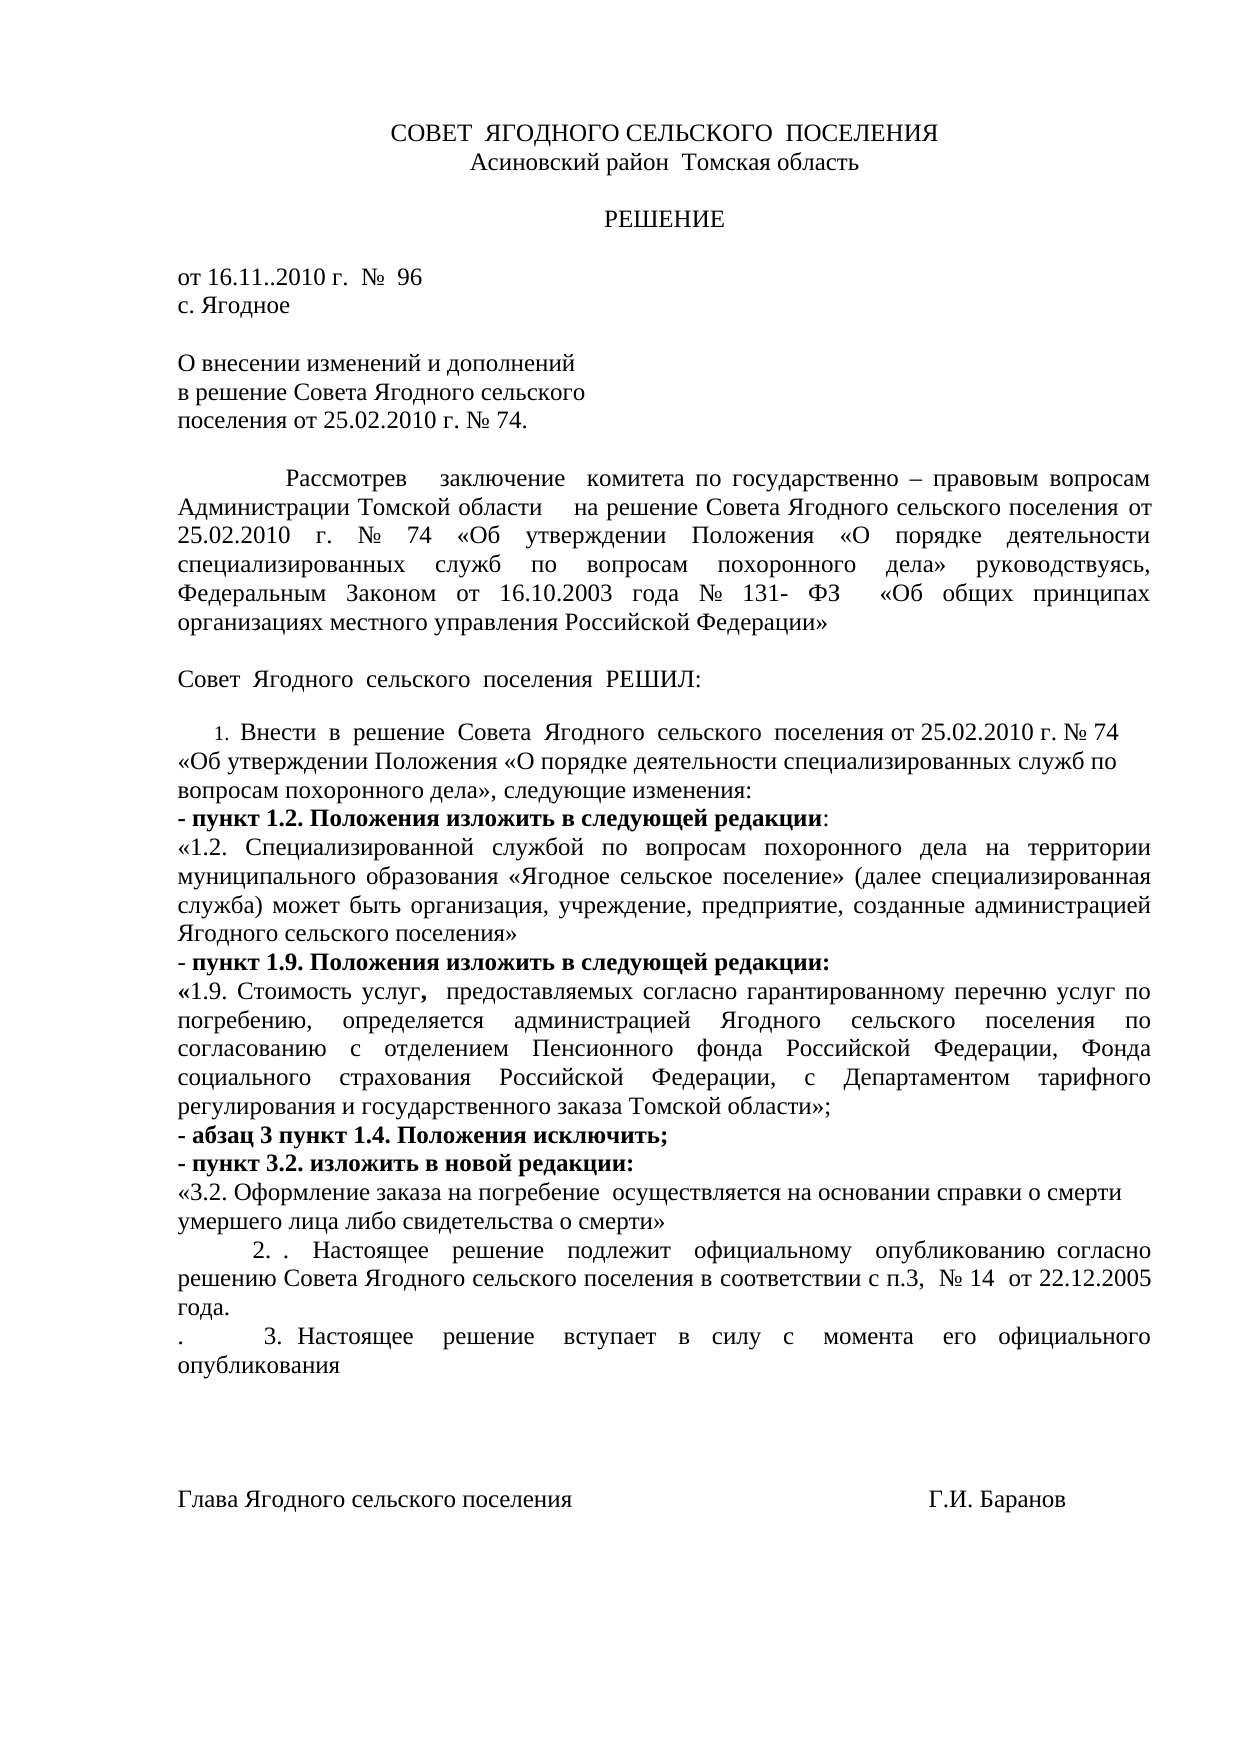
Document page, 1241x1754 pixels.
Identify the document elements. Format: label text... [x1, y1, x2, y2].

text от 16.11..2010 г. № 96 [177, 262, 1152, 291]
text СОВЕТ ЯГОДНОГО СЕЛЬСКОГО ПОСЕЛЕНИЯ [177, 118, 1152, 147]
text О внесении изменений и дополнений [177, 348, 1152, 377]
text Глава Ягодного сельского поселения Г.И. Баранов [177, 1484, 1152, 1513]
text «1.9. Стоимость услуг, предоставляемых согласно гарантированному перечню услуг по погребению, определяется администрацией Ягодного сельского поселения по согласованию с отделением Пенсионного фонда Российской Федерации, Фонда социального страхования Российской Федерации, с Департаментом тарифного регулирования и государственного заказа Томской области»; [177, 976, 1152, 1120]
text . 3. Настоящее решение вступает в силу с момента его официального опубликования [177, 1321, 1152, 1378]
text с. Ягодное [177, 291, 1152, 319]
text в решение Совета Ягодного сельского [177, 377, 1152, 406]
text «1.2. Специализированной службой по вопросам похоронного дела на территории муниципального образования «Ягодное сельское поселение» (далее специализированная служба) может быть организация, учреждение, предприятие, созданные администрацией Ягодного сельского поселения» [177, 832, 1152, 947]
text - пункт 1.2. Положения изложить в следующей редакции: [177, 803, 1152, 832]
text поселения от 25.02.2010 г. № 74. [177, 406, 1152, 434]
text Асиновский район Томская область [177, 147, 1152, 176]
text 1. Внести в решение Совета Ягодного сельского поселения от 25.02.2010 г. № 74 [177, 717, 1152, 746]
text «Об утверждении Положения «О порядке деятельности специализированных служб по вопросам похоронного дела», следующие изменения: [177, 746, 1152, 803]
text - пункт 1.9. Положения изложить в следующей редакции: [177, 947, 1152, 976]
text РЕШЕНИЕ [177, 204, 1152, 233]
text Рассмотрев заключение комитета по государственно – правовым вопросам Администрации Томской области на решение Совета Ягодного сельского поселения от 25.02.2010 г. № 74 «Об утверждении Положения «О порядке деятельности специализированных служб по вопросам похоронного дела» руководствуясь, Федеральным Законом от 16.10.2003 года № 131- ФЗ «Об общих принципах организациях местного управления Российской Федерации» [177, 463, 1152, 636]
text Совет Ягодного сельского поселения РЕШИЛ: [177, 664, 1152, 693]
text - абзац 3 пункт 1.4. Положения исключить; [177, 1120, 1152, 1148]
text - пункт 3.2. изложить в новой редакции: [177, 1148, 1152, 1177]
text 2. . Настоящее решение подлежит официальному опубликованию согласно решению Совета Ягодного сельского поселения в соответствии с п.3, № 14 от 22.12.2005 года. [177, 1235, 1152, 1321]
text «3.2. Оформление заказа на погребение осуществляется на основании справки о смерти умершего лица либо свидетельства о смерти» [177, 1177, 1152, 1235]
